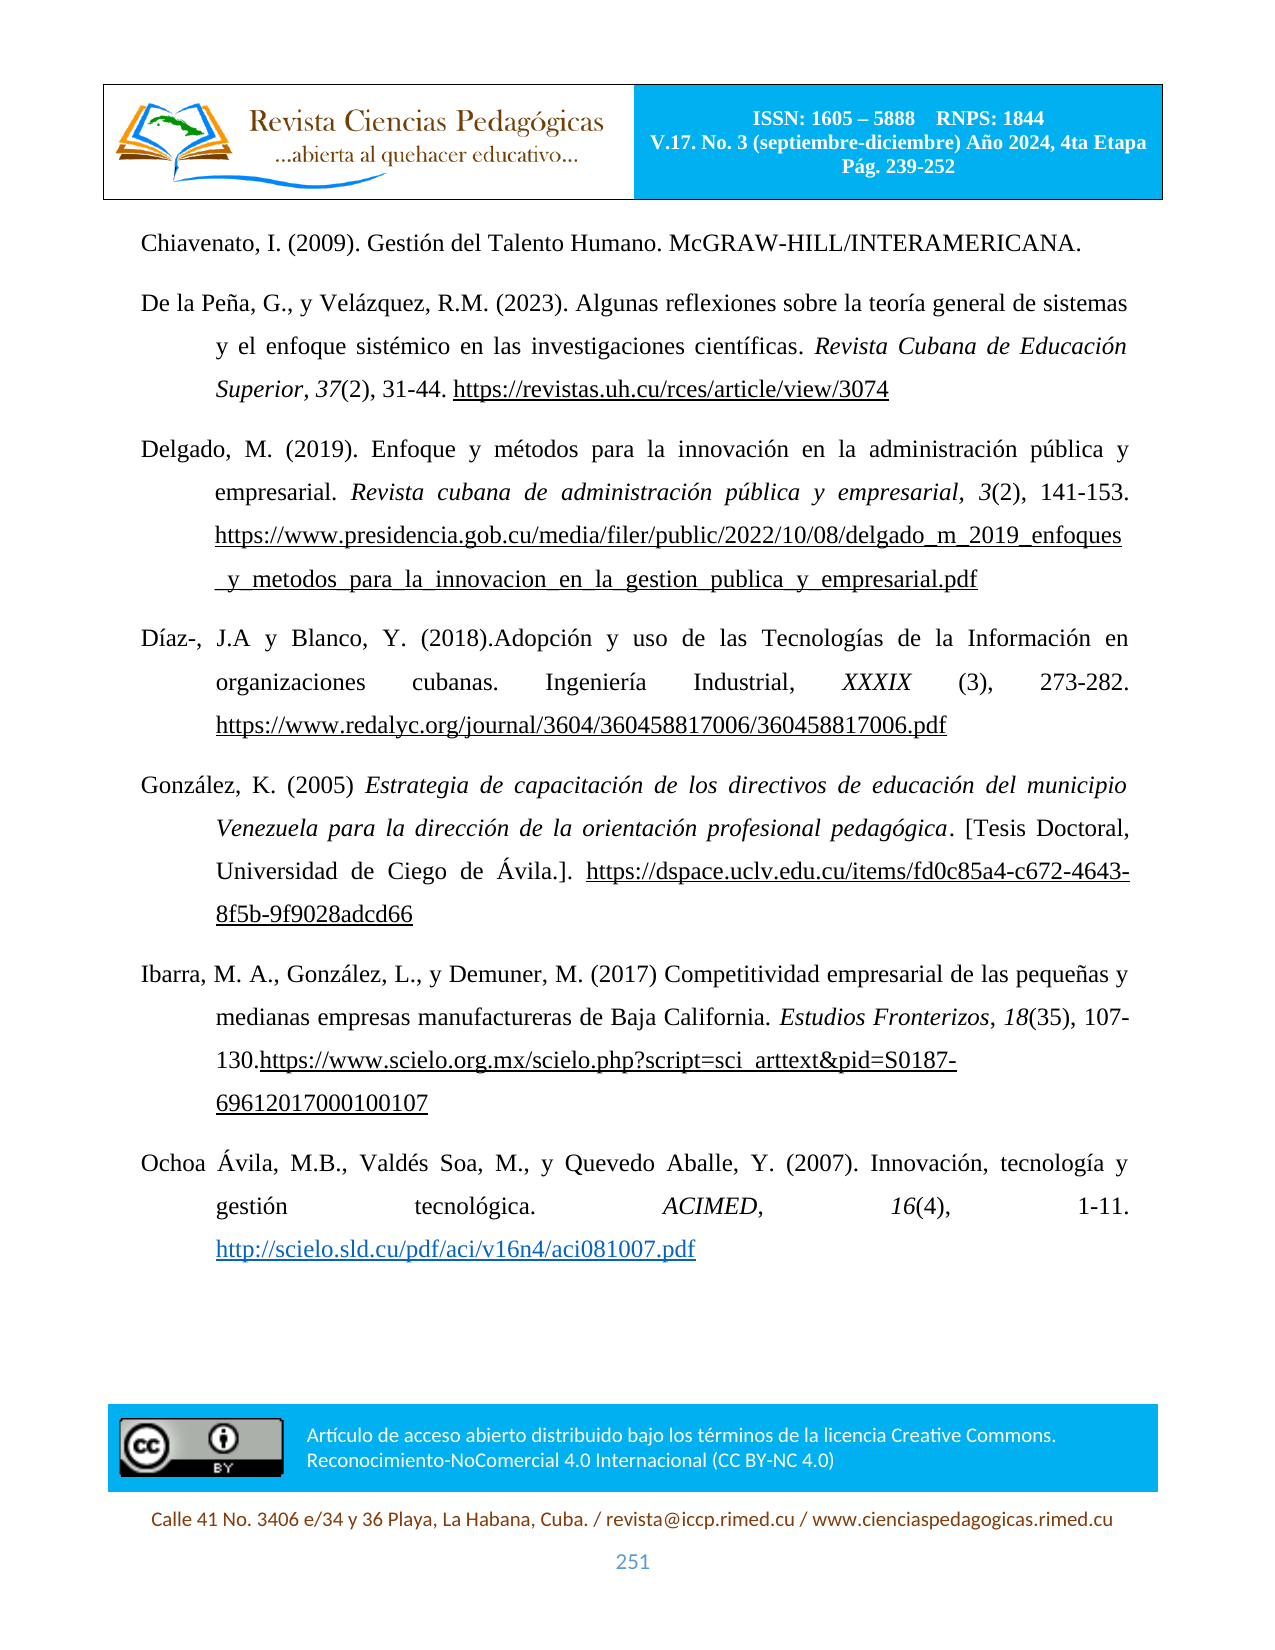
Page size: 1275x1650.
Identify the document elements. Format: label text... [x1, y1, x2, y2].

picture [115, 92, 623, 192]
text Díaz-, J.A y Blanco, Y. (2018).Adopción y uso de las Tecnologías de la Información en organizaciones cubanas. Ingeniería Industrial, XXXIX (3), 273-282. https://www.redalyc.org/journal/3604/360458817006/360458817006.pdf [141, 623, 1130, 739]
text Delgado, M. (2019). Enfoque y métodos para la innovación en la administración pública y empresarial. Revista cubana de administración pública y empresarial, 3(2), 141-153. https://www.presidencia.gob.cu/media/filer/public/2022/10/08/delgado_m_2019_enfoques_y_metodos_para_la_innovacion_en_la_gestion_publica_y_empresarial.pdf [141, 434, 1130, 592]
text González, K. (2005) Estrategia de capacitación de los directivos de educación del municipio Venezuela para la dirección de la orientación profesional pedagógica. [Tesis Doctoral, Universidad de Ciego de Ávila.]. https://dspace.uclv.edu.cu/items/fd0c85a4-c672-4643-8f5b-9f9028adcd66 [141, 770, 1130, 928]
text Ochoa Ávila, M.B., Valdés Soa, M., y Quevedo Aballe, Y. (2007). Innovación, tecnología y gestión tecnológica. ACIMED, 16(4), 1-11. http://scielo.sld.cu/pdf/aci/v16n4/aci081007.pdf [141, 1148, 1130, 1263]
text De la Peña, G., y Velázquez, R.M. (2023). Algunas reflexiones sobre la teoría general de sistemas y el enfoque sistémico en las investigaciones científicas. Revista Cubana de Educación Superior, 37(2), 31-44. https://revistas.uh.cu/rces/article/view/3074 [141, 288, 1130, 403]
text Ibarra, M. A., González, L., y Demuner, M. (2017) Competitividad empresarial de las pequeñas y medianas empresas manufactureras de Baja California. Estudios Fronterizos, 18(35), 107-130.https://www.scielo.org.mx/scielo.php?script=sci_arttext&pid=S0187-69612017000100107 [141, 959, 1130, 1117]
picture [121, 1419, 282, 1476]
text Chiavenato, I. (2009). Gestión del Talento Humano. McGRAW-HILL/INTERAMERICANA. [141, 228, 1130, 257]
